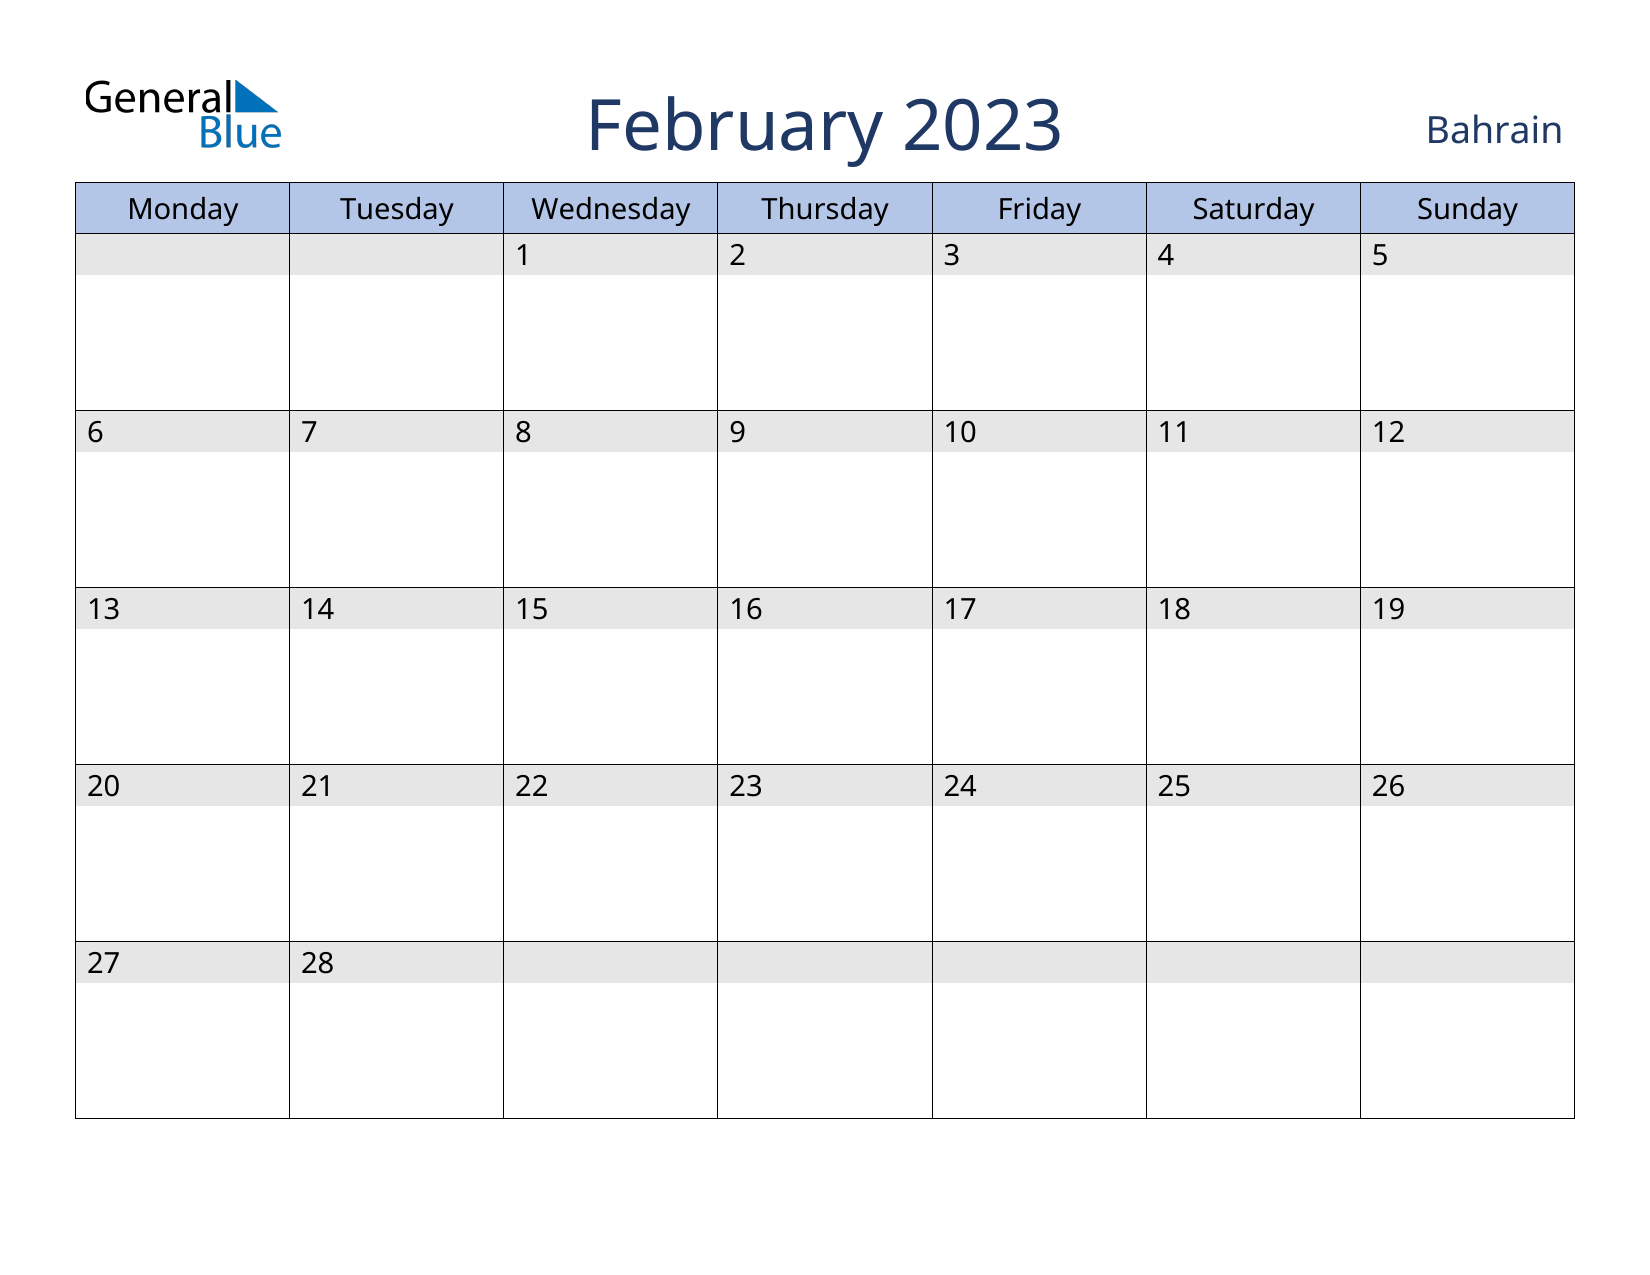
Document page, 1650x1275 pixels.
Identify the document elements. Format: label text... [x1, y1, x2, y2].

table_cell 1 [504, 234, 717, 275]
table_cell [290, 806, 503, 941]
table_cell [1361, 806, 1574, 941]
table_cell [933, 452, 1146, 587]
table_cell 8 [504, 411, 717, 452]
table_cell [504, 275, 717, 410]
table_cell [933, 942, 1146, 983]
table_cell [1147, 806, 1360, 941]
table_cell [718, 275, 932, 410]
table_cell 22 [504, 765, 717, 806]
table_cell [504, 806, 717, 941]
table_header Bahrain [1146, 75, 1574, 182]
table_cell [718, 983, 932, 1118]
table_cell [1147, 275, 1360, 410]
table_cell 16 [718, 588, 932, 629]
table_cell [1361, 275, 1574, 410]
table_header [76, 75, 503, 182]
table_cell [76, 234, 289, 275]
table_cell [76, 806, 289, 941]
table_cell [76, 452, 289, 587]
table_cell 4 [1147, 234, 1360, 275]
table_cell [718, 806, 932, 941]
table_cell 9 [718, 411, 932, 452]
table_cell 11 [1147, 411, 1360, 452]
table_cell 25 [1147, 765, 1360, 806]
table_cell 15 [504, 588, 717, 629]
table_cell [1147, 942, 1360, 983]
table_cell [504, 983, 717, 1118]
table_cell [1361, 942, 1574, 983]
table_cell 19 [1361, 588, 1574, 629]
table_cell 18 [1147, 588, 1360, 629]
table_cell Wednesday [504, 183, 717, 233]
table_cell [718, 452, 932, 587]
table_cell [76, 983, 289, 1118]
table_header February 2023 [504, 75, 1146, 182]
table_cell [1361, 983, 1574, 1118]
table_cell 17 [933, 588, 1146, 629]
table_cell Tuesday [290, 183, 503, 233]
table_cell [76, 275, 289, 410]
table_cell Monday [76, 183, 289, 233]
table_cell [290, 452, 503, 587]
table_cell Sunday [1361, 183, 1574, 233]
table_cell 5 [1361, 234, 1574, 275]
table_cell [290, 629, 503, 764]
table_cell [933, 983, 1146, 1118]
table_cell [933, 629, 1146, 764]
table_cell 6 [76, 411, 289, 452]
table_cell 14 [290, 588, 503, 629]
table_cell [290, 275, 503, 410]
table_cell 3 [933, 234, 1146, 275]
table_cell [1147, 452, 1360, 587]
table_cell [290, 234, 503, 275]
table_cell [504, 942, 717, 983]
table_cell [504, 452, 717, 587]
table_cell 7 [290, 411, 503, 452]
table_cell [718, 942, 932, 983]
table_cell 10 [933, 411, 1146, 452]
table_cell Thursday [718, 183, 932, 233]
table_cell Friday [933, 183, 1146, 233]
table_cell [933, 275, 1146, 410]
table_cell 13 [76, 588, 289, 629]
table_cell [933, 806, 1146, 941]
table_cell 27 [76, 942, 289, 983]
table_cell 26 [1361, 765, 1574, 806]
table_cell [76, 629, 289, 764]
table_cell 24 [933, 765, 1146, 806]
table_cell 28 [290, 942, 503, 983]
table_cell Saturday [1147, 183, 1360, 233]
picture [86, 80, 281, 148]
table_cell [718, 629, 932, 764]
table_cell 12 [1361, 411, 1574, 452]
table_cell [1147, 629, 1360, 764]
table_cell [290, 983, 503, 1118]
table_cell 20 [76, 765, 289, 806]
table_cell [1361, 629, 1574, 764]
table_cell 23 [718, 765, 932, 806]
table_cell 21 [290, 765, 503, 806]
table_cell 2 [718, 234, 932, 275]
table_cell [504, 629, 717, 764]
table_cell [1147, 983, 1360, 1118]
table_cell [1361, 452, 1574, 587]
